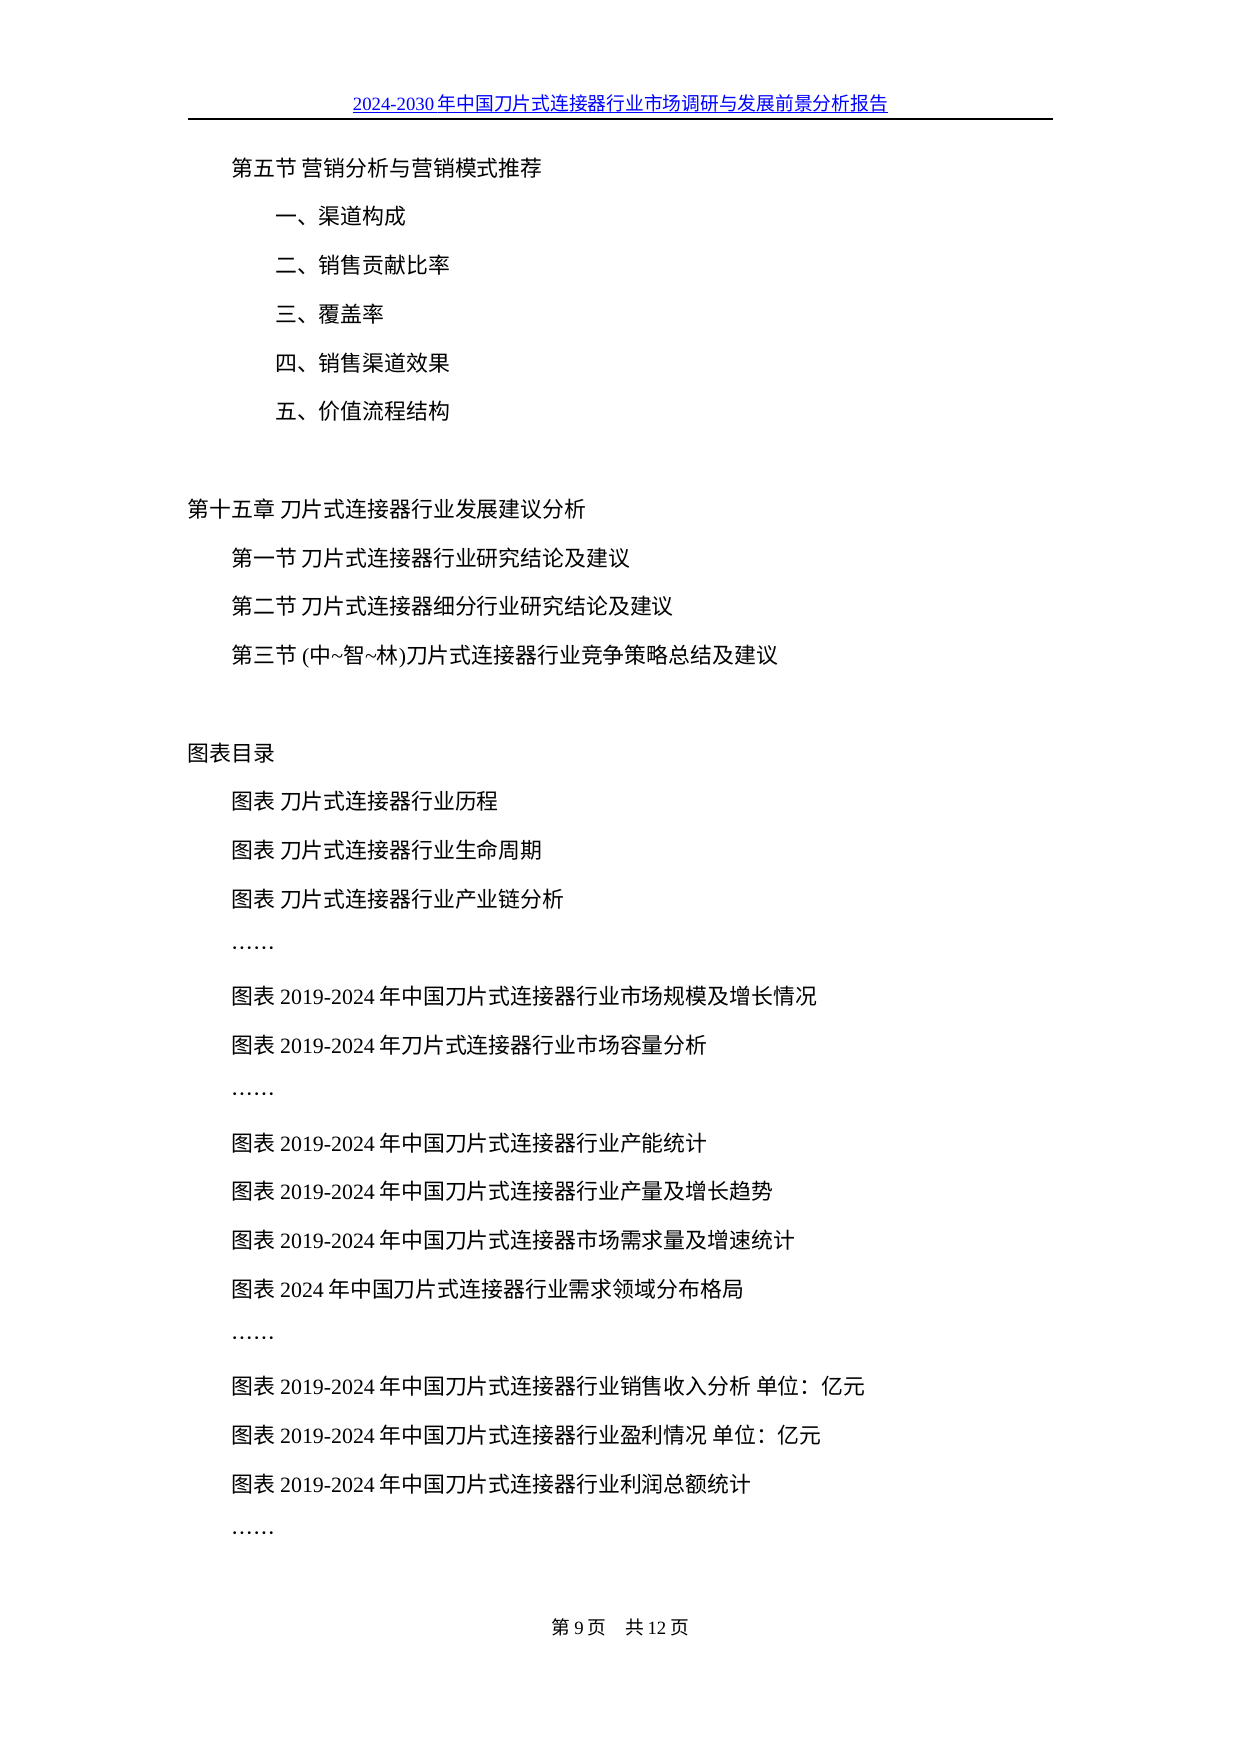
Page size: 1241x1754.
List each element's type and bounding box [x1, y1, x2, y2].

text [187, 150, 1053, 1548]
